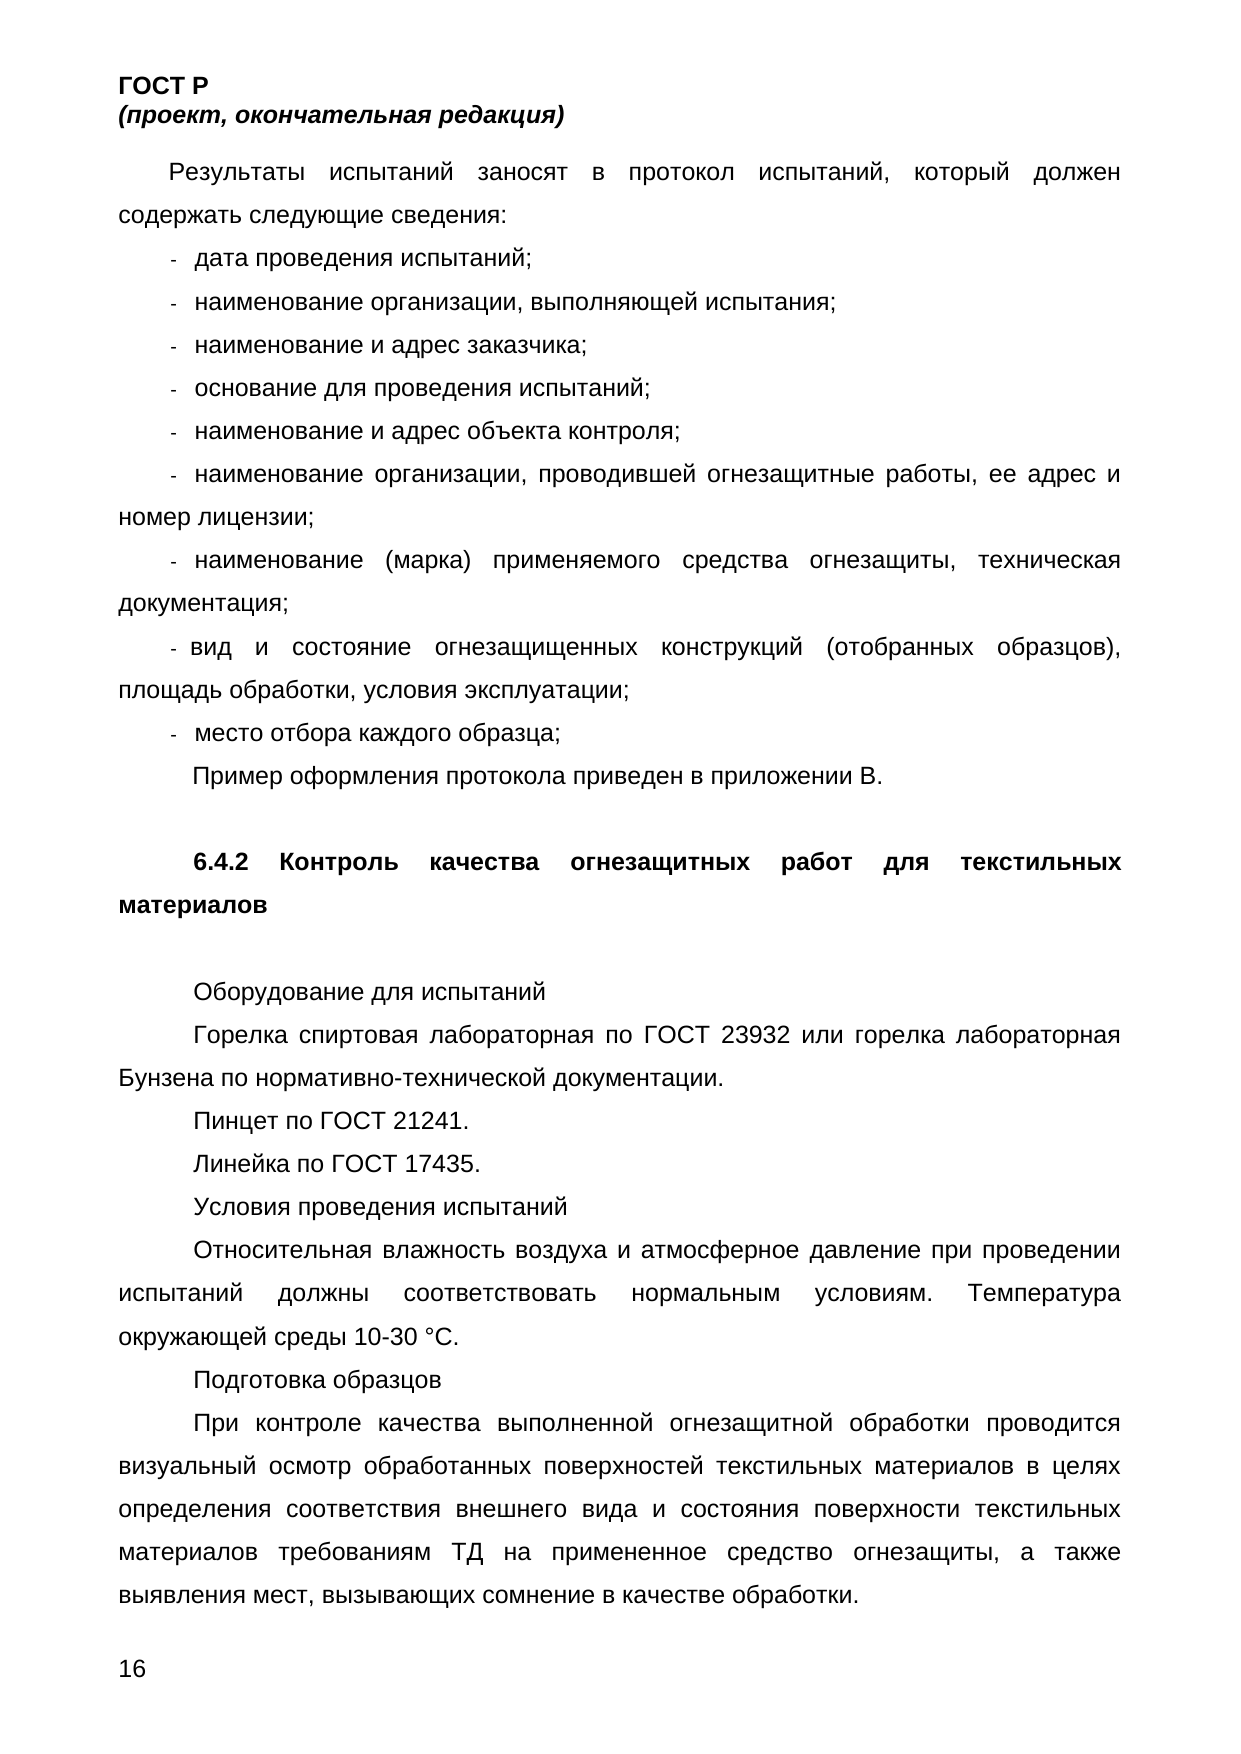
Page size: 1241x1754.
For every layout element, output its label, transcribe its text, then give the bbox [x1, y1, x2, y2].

text Линейка по ГОСТ 17435. [118, 1149, 1122, 1178]
list наименование (марка) применяемого средства огнезащиты, техническая документация; [118, 545, 1122, 617]
list вид и состояние огнезащищенных конструкций (отобранных образцов), площадь обработки, условия эксплуатации; [118, 631, 1122, 703]
text Горелка спиртовая лабораторная по ГОСТ 23932 или горелка лабораторная Бунзена по нормативно-технической документации. [118, 1019, 1122, 1091]
list наименование организации, проводившей огнезащитные работы, ее адрес и номер лицензии; [118, 459, 1122, 531]
text Оборудование для испытаний [118, 976, 1122, 1005]
list основание для проведения испытаний; [118, 373, 1122, 401]
list дата проведения испытаний; [118, 243, 1122, 272]
text Пример оформления протокола приведен в приложении В. [118, 761, 1122, 789]
text Относительная влажность воздуха и атмосферное давление при проведении испытаний должны соответствовать нормальным условиям. Температура окружающей среды 10-30 °С. [118, 1235, 1122, 1350]
text При контроле качества выполненной огнезащитной обработки проводится визуальный осмотр обработанных поверхностей текстильных материалов в целях определения соответствия внешнего вида и состояния поверхности текстильных материалов требованиям ТД на примененное средство огнезащиты, а также выявления мест, вызывающих сомнение в качестве обработки. [118, 1408, 1122, 1609]
list наименование и адрес заказчика; [118, 329, 1122, 358]
text 6.4.2 Контроль качества огнезащитных работ для текстильных материалов [118, 847, 1122, 919]
text Пинцет по ГОСТ 21241. [118, 1106, 1122, 1134]
text Подготовка образцов [118, 1364, 1122, 1393]
list место отбора каждого образца; [118, 718, 1122, 746]
text Результаты испытаний заносят в протокол испытаний, который должен содержать следующие сведения: [118, 157, 1122, 229]
text Условия проведения испытаний [118, 1192, 1122, 1221]
list наименование организации, выполняющей испытания; [118, 286, 1122, 315]
list наименование и адрес объекта контроля; [118, 416, 1122, 444]
